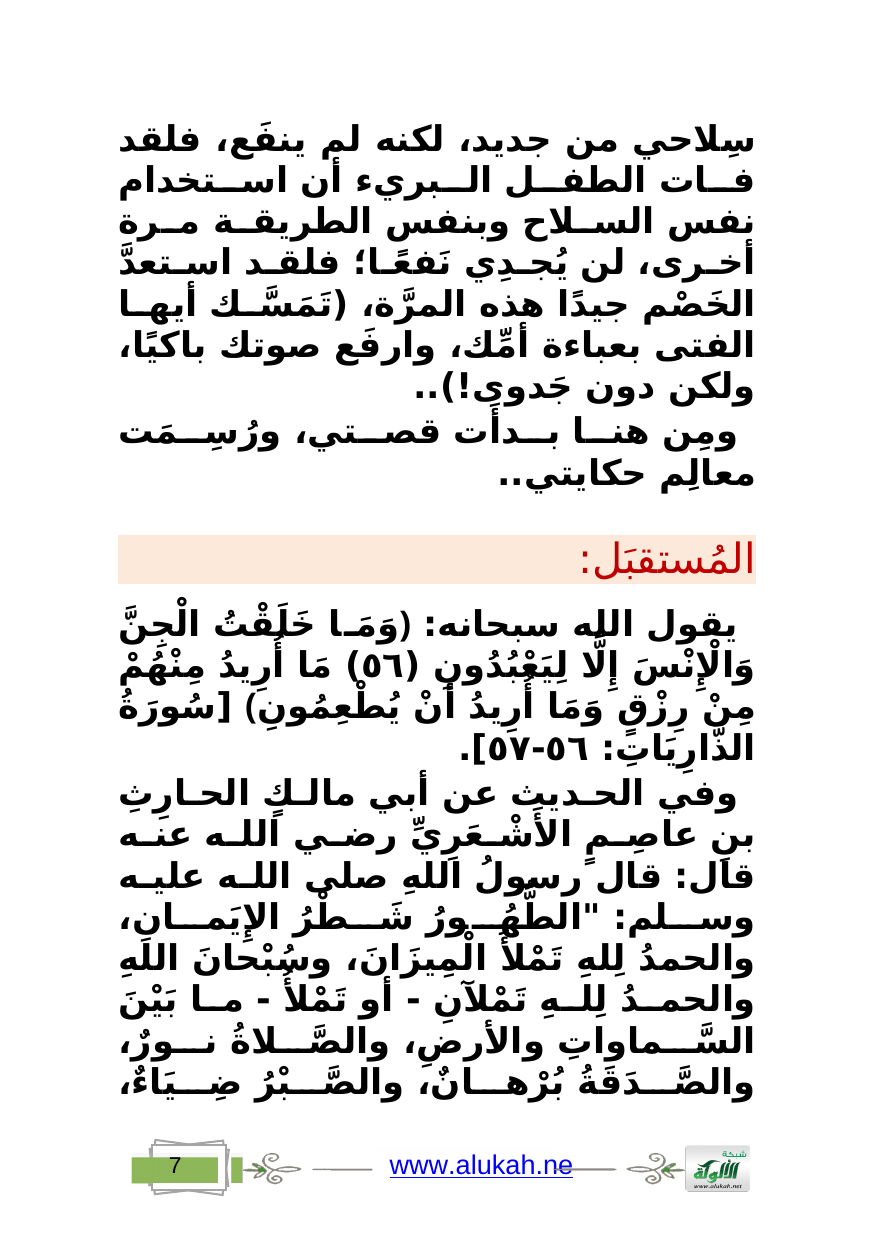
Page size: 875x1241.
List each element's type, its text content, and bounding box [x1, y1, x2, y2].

subtitle المُستقبَل: [118, 535, 756, 584]
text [118, 118, 756, 407]
text ومِن هنا بدأَت قصتي، ورُسِمَت معالِم حكايتي.. [118, 411, 756, 493]
text يقول الله سبحانه: ﴿وَمَا خَلَقْتُ الْجِنَّ وَالْإِنْسَ إِلَّا لِيَعْبُدُونِ (٥٦) مَا أُرِيدُ مِنْهُمْ مِنْ رِزْقٍ وَمَا أُرِيدُ أَنْ يُطْعِمُونِ﴾ [سُورَةُ الذَّارِيَاتِ: ٥٦-٥٧]. [118, 603, 756, 768]
picture [130, 1143, 753, 1197]
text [118, 773, 756, 1103]
